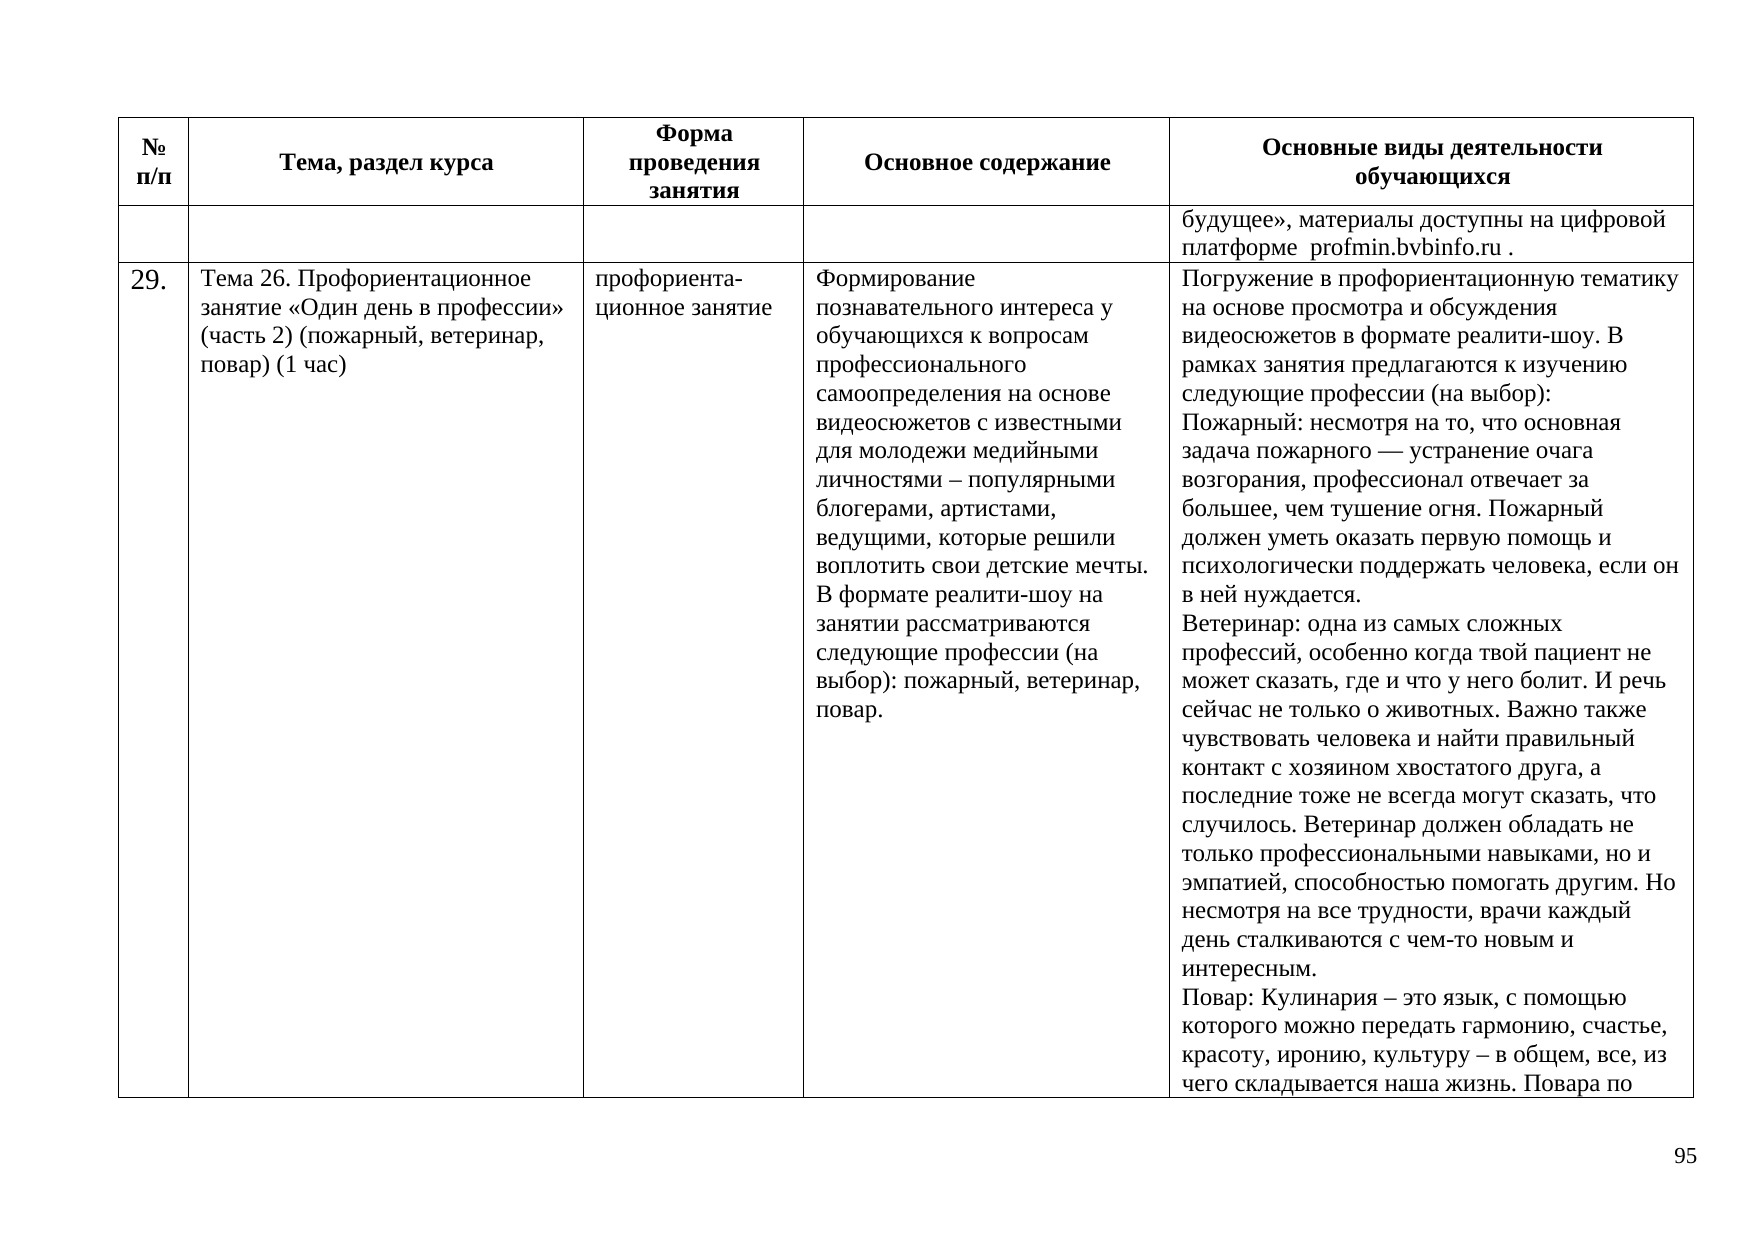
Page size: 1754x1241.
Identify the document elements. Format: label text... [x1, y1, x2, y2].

table_cell профориента- ционное занятие [584, 263, 803, 1097]
table_cell [584, 206, 803, 262]
table_header Основные виды деятельности обучающихся [1170, 118, 1693, 204]
table_cell Формирование познавательного интереса у обучающихся к вопросам профессионального самоопределения на основе видеосюжетов с известными для молодежи медийными личностями – популярными блогерами, артистами, ведущими, которые решили воплотить свои детские мечты. В формате реалити-шоу на занятии рассматриваются следующие профессии (на выбор): пожарный, ветеринар, повар. [804, 263, 1169, 1097]
table_cell [804, 206, 1169, 262]
table_header Тема, раздел курса [189, 118, 583, 204]
table_cell [189, 206, 583, 262]
table_cell будущее», материалы доступны на цифровой платформе profmin.bvbinfo.ru . [1170, 206, 1693, 262]
table_cell Тема 26. Профориентационное занятие «Один день в профессии» (часть 2) (пожарный, ветеринар, повар) (1 час) [189, 263, 583, 1097]
table_cell [119, 206, 188, 262]
table_header Основное содержание [804, 118, 1169, 204]
table_cell Погружение в профориентационную тематику на основе просмотра и обсуждения видеосюжетов в формате реалити-шоу. В рамках занятия предлагаются к изучению следующие профессии (на выбор): Пожарный: несмотря на то, что основная задача пожарного — устранение очага возгорания, профессионал отвечает за большее, чем тушение огня. Пожарный должен уметь оказать первую помощь и психологически поддержать человека, если он в ней нуждается. Ветеринар: одна из самых сложных профессий, особенно когда твой пациент не может сказать, где и что у него болит. И речь сейчас не только о животных. Важно также чувствовать человека и найти правильный контакт с хозяином хвостатого друга, а последние тоже не всегда могут сказать, что случилось. Ветеринар должен обладать не только профессиональными навыками, но и эмпатией, способностью помогать другим. Но несмотря на все трудности, врачи каждый день сталкиваются с чем-то новым и интересным. Повар: Кулинария – это язык, с помощью которого можно передать гармонию, счастье, красоту, иронию, культуру – в общем, все, из чего складывается наша жизнь. Повара по [1170, 263, 1693, 1097]
table_cell 29. [119, 263, 188, 1097]
table_header № п/п [119, 118, 188, 204]
table_header Форма проведения занятия [584, 118, 803, 204]
